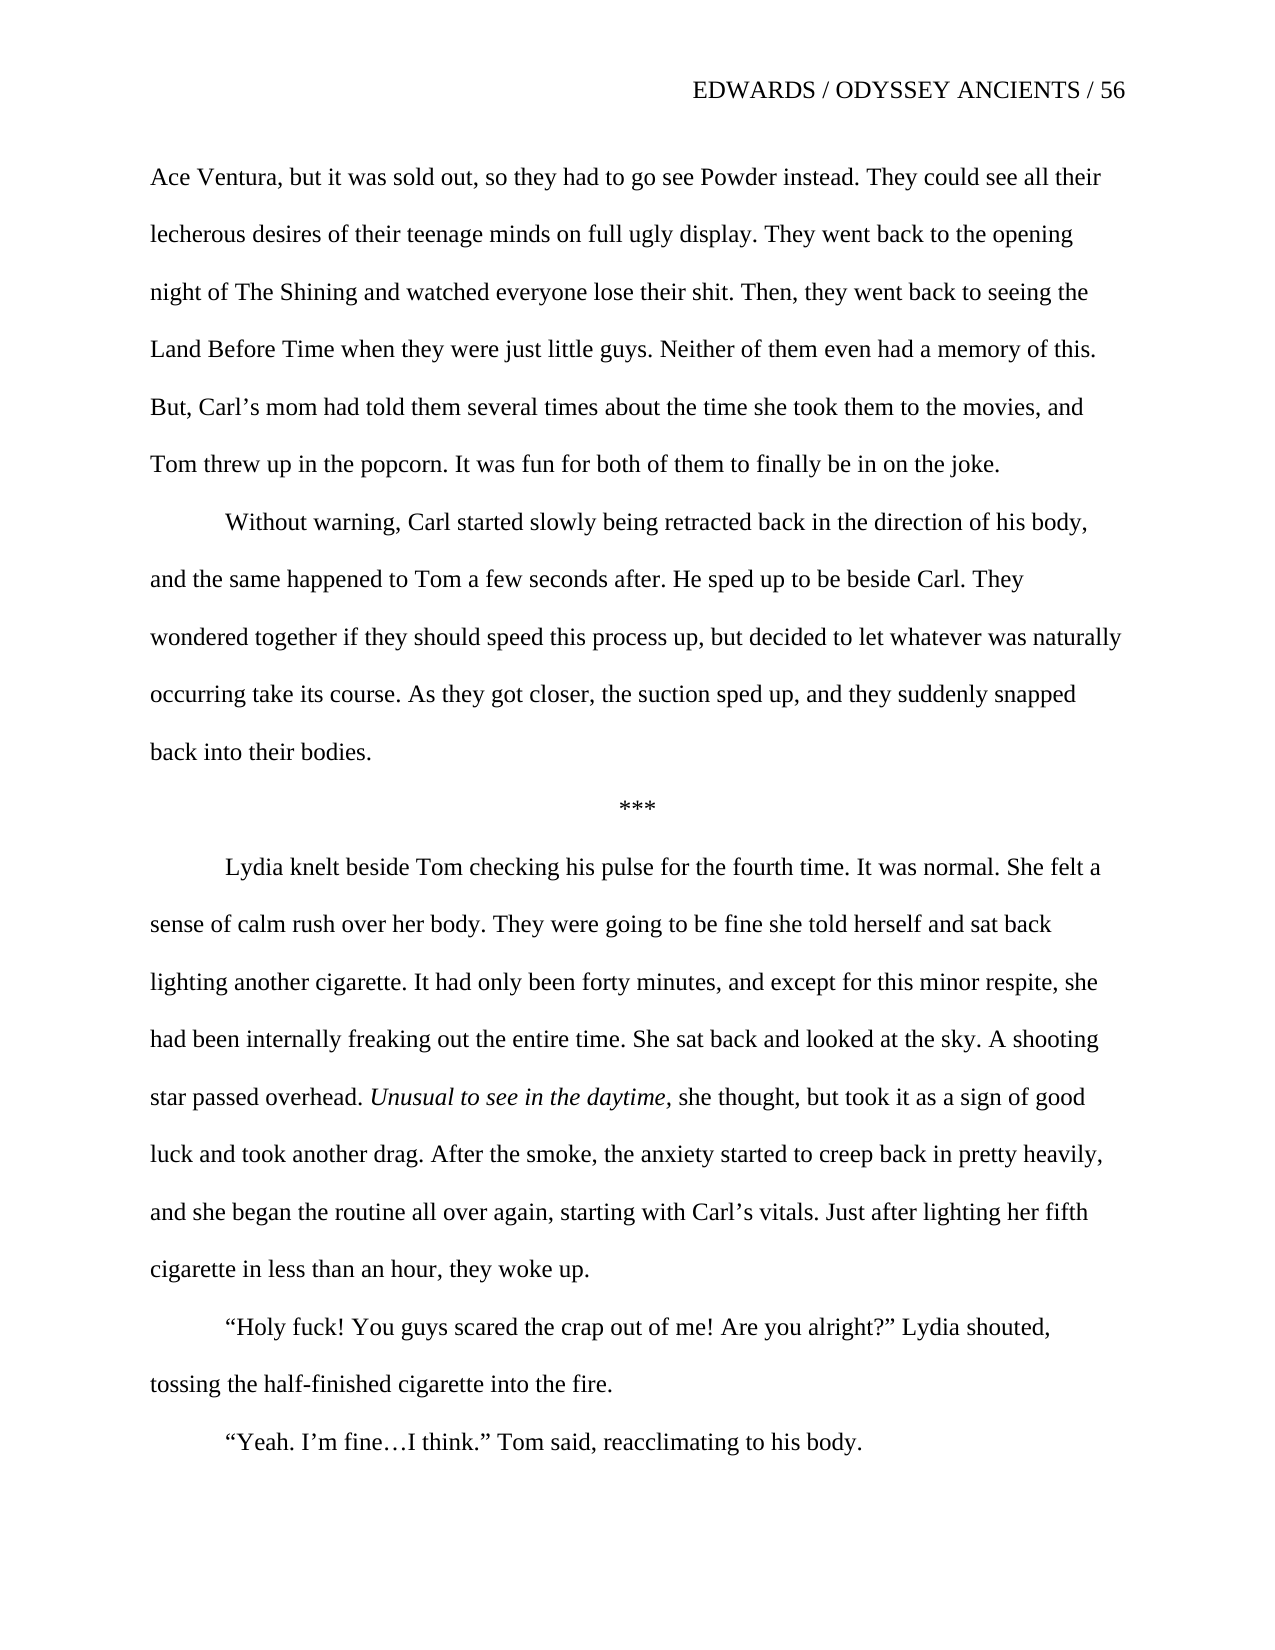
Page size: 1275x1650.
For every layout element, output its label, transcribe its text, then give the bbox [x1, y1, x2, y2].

text Lydia knelt beside Tom checking his pulse for the fourth time. It was normal. She felt a sense of calm rush over her body. They were going to be fine she told herself and sat back lighting another cigarette. It had only been forty minutes, and except for this minor respite, she had been internally freaking out the entire time. She sat back and looked at the sky. A shooting star passed overhead. Unusual to see in the daytime, she thought, but took it as a sign of good luck and took another drag. After the smoke, the anxiety started to creep back in pretty heavily, and she began the routine all over again, starting with Carl’s vitals. Just after lighting her fifth cigarette in less than an hour, they woke up. [150, 852, 1125, 1283]
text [150, 162, 1125, 478]
text “Yeah. I’m fine…I think.” Tom said, reacclimating to his body. [150, 1427, 1125, 1455]
text *** [150, 794, 1125, 823]
text “Holy fuck! You guys scared the crap out of me! Are you alright?” Lydia shouted, tossing the half-finished cigarette into the fire. [150, 1312, 1125, 1398]
text Without warning, Carl started slowly being retracted back in the direction of his body, and the same happened to Tom a few seconds after. He sped up to be beside Carl. They wondered together if they should speed this process up, but decided to let whatever was naturally occurring take its course. As they got closer, the suction sped up, and they suddenly snapped back into their bodies. [150, 507, 1125, 765]
